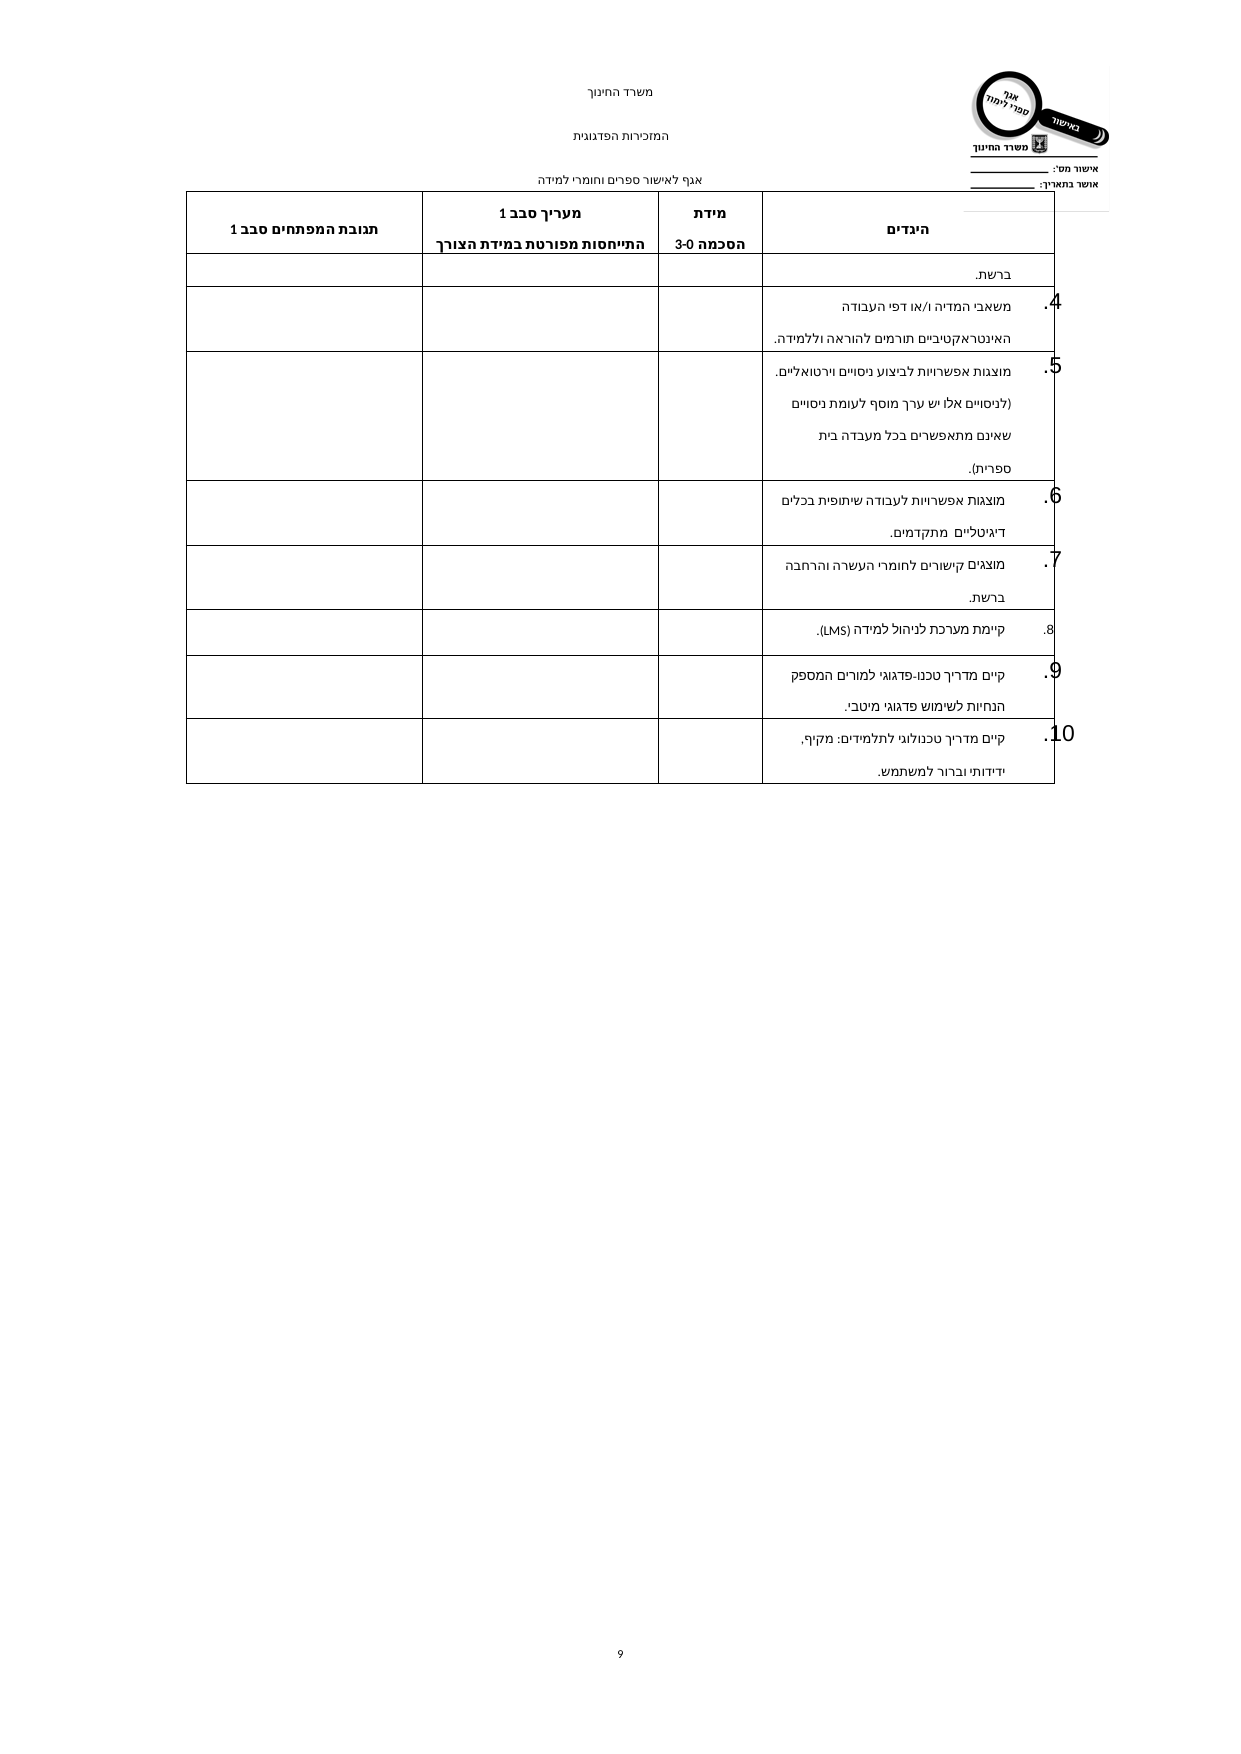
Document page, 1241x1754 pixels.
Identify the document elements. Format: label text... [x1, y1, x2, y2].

table_cell [423, 610, 658, 655]
table_cell [187, 610, 422, 655]
table_cell [187, 481, 422, 544]
table_cell קיים מדריך טכנו-פדגוגי למורים המספק הנחיות לשימוש פדגוגי מיטבי. [763, 656, 1054, 718]
table_cell [423, 546, 658, 609]
table_cell [659, 287, 762, 351]
table_cell [659, 352, 762, 480]
table_cell מוצגות אפשרויות לביצוע ניסויים וירטואליים. (לניסויים אלו יש ערך מוסף לעומת ניסויים שאינם מתאפשרים בכל מעבדה בית ספרית). [763, 352, 1054, 480]
table_cell [659, 481, 762, 544]
table_header מידת הסכמה 3-0 [659, 192, 762, 253]
table_cell [187, 719, 422, 783]
table_cell קיימת מערכת לניהול למידה (LMS). [763, 610, 1054, 655]
table_cell [423, 656, 658, 718]
table_cell [187, 352, 422, 480]
table_cell מוצג מגוון משאבי מדיה כגון: אנימציות, סרטונים, משחקים לימודיים, פעילויות אינטראקטיביות, קישורים למאגרי מידע ברשת. [763, 254, 1054, 286]
picture [963, 66, 1110, 212]
table_cell קיים מדריך טכנולוגי לתלמידים: מקיף, ידידותי וברור למשתמש. [763, 719, 1054, 783]
table_cell [423, 719, 658, 783]
table_cell [423, 352, 658, 480]
table_cell [659, 546, 762, 609]
table_cell [659, 656, 762, 718]
table_cell משאבי המדיה ו/או דפי העבודה האינטראקטיביים תורמים להוראה וללמידה. [763, 287, 1054, 351]
table_cell מוצגות אפשרויות לעבודה שיתופית בכלים דיגיטליים מתקדמים. [763, 481, 1054, 544]
table_cell [659, 254, 762, 286]
table_cell [423, 287, 658, 351]
table_header היגדים [763, 192, 1054, 253]
table_cell [187, 287, 422, 351]
table_cell [423, 254, 658, 286]
table_header תגובת המפתחים סבב 1 [187, 192, 422, 253]
table_cell [423, 481, 658, 544]
table_cell [659, 719, 762, 783]
table_cell [187, 254, 422, 286]
table_cell [187, 656, 422, 718]
table_header מעריך סבב 1 התייחסות מפורטת במידת הצורך [423, 192, 658, 253]
table_cell [659, 610, 762, 655]
table_cell [187, 546, 422, 609]
table_cell מוצגים קישורים לחומרי העשרה והרחבה ברשת. [763, 546, 1054, 609]
